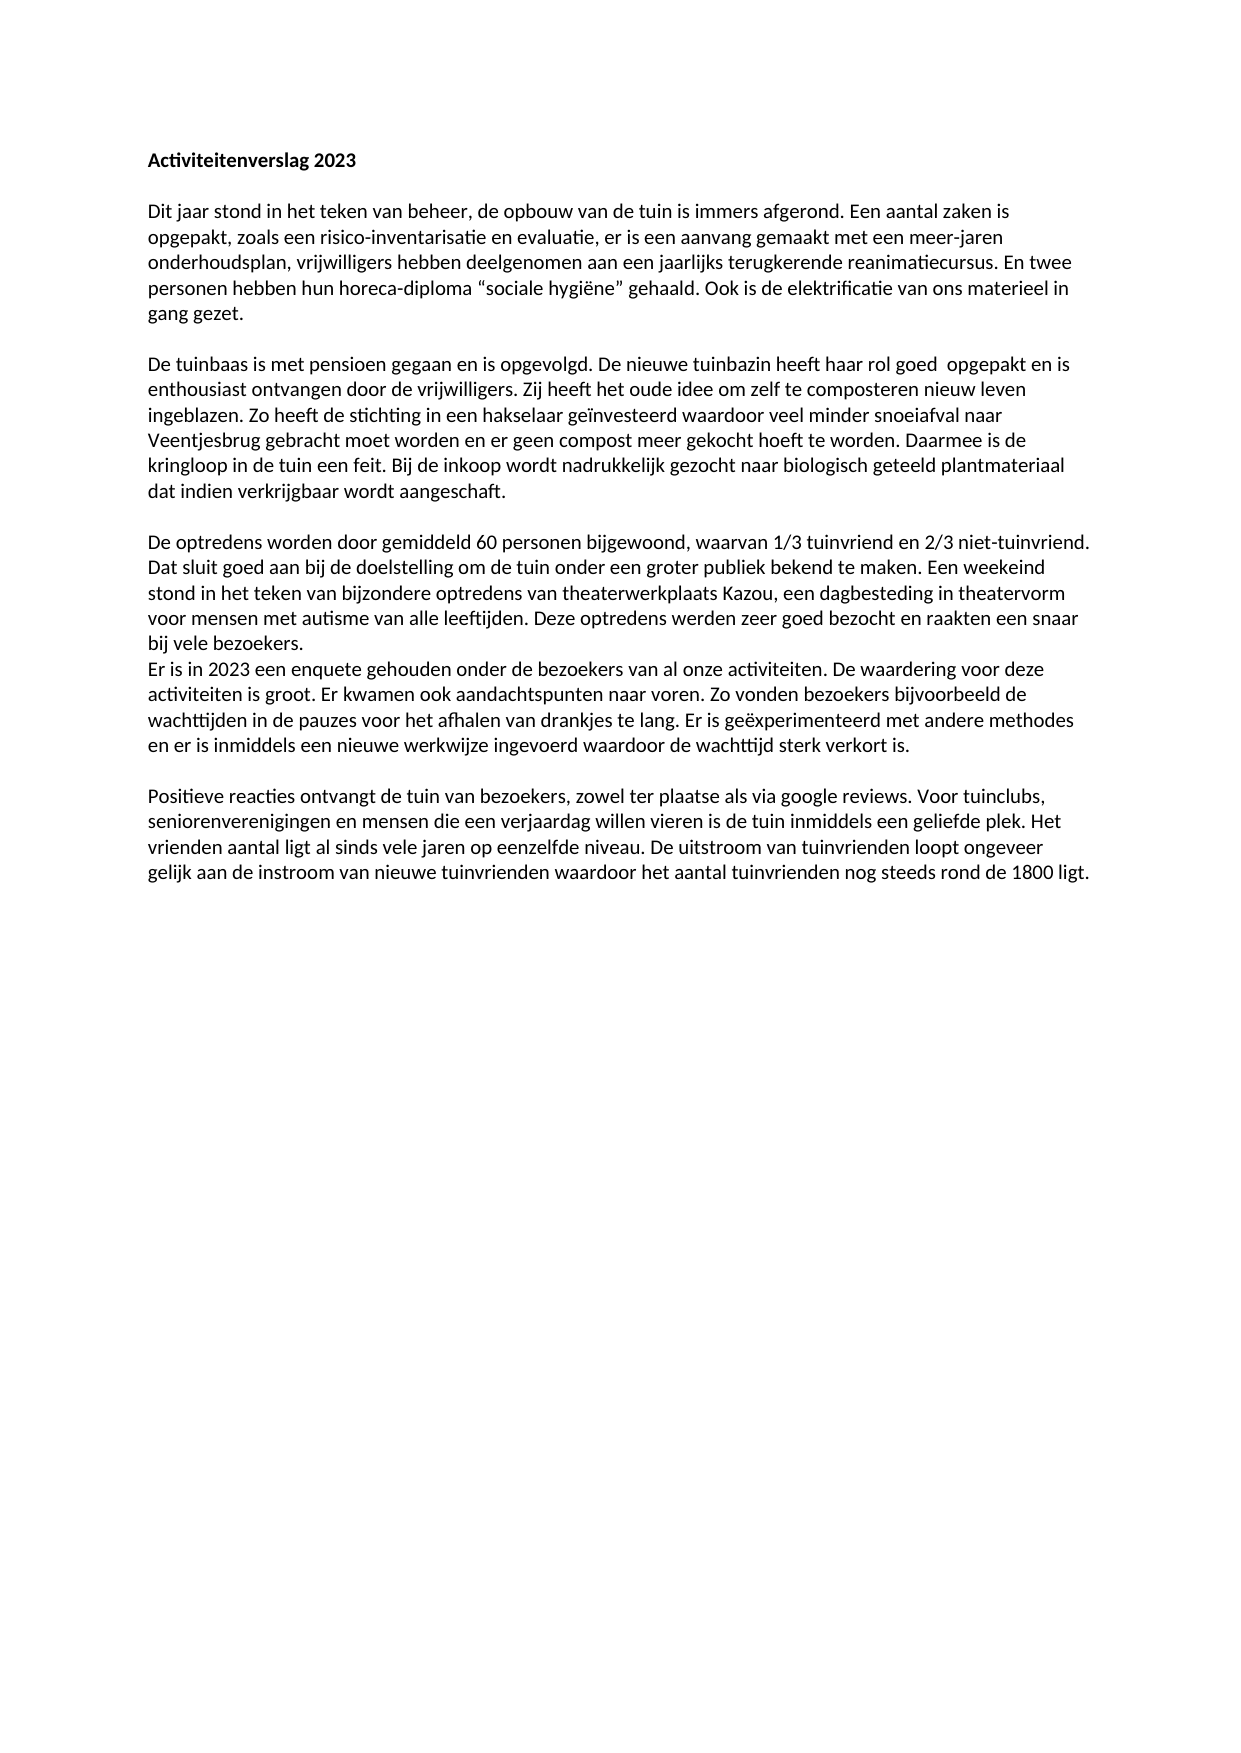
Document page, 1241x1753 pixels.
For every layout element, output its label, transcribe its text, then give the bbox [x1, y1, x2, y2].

text De tuinbaas is met pensioen gegaan en is opgevolgd. De nieuwe tuinbazin heeft haar rol goed opgepakt en is enthousiast ontvangen door de vrijwilligers. Zij heeft het oude idee om zelf te composteren nieuw leven ingeblazen. Zo heeft de stichting in een hakselaar geïnvesteerd waardoor veel minder snoeiafval naar Veentjesbrug gebracht moet worden en er geen compost meer gekocht hoeft te worden. Daarmee is de kringloop in de tuin een feit. Bij de inkoop wordt nadrukkelijk gezocht naar biologisch geteeld plantmateriaal dat indien verkrijgbaar wordt aangeschaft. [148, 351, 1093, 503]
text Er is in 2023 een enquete gehouden onder de bezoekers van al onze activiteiten. De waardering voor deze activiteiten is groot. Er kwamen ook aandachtspunten naar voren. Zo vonden bezoekers bijvoorbeeld de wachttijden in de pauzes voor het afhalen van drankjes te lang. Er is geëxperimenteerd met andere methodes en er is inmiddels een nieuwe werkwijze ingevoerd waardoor de wachttijd sterk verkort is. [148, 656, 1093, 758]
text Dit jaar stond in het teken van beheer, de opbouw van de tuin is immers afgerond. Een aantal zaken is opgepakt, zoals een risico-inventarisatie en evaluatie, er is een aanvang gemaakt met een meer-jaren onderhoudsplan, vrijwilligers hebben deelgenomen aan een jaarlijks terugkerende reanimatiecursus. En twee personen hebben hun horeca-diploma “sociale hygiëne” gehaald. Ook is de elektrificatie van ons materieel in gang gezet. [148, 198, 1093, 326]
text Positieve reacties ontvangt de tuin van bezoekers, zowel ter plaatse als via google reviews. Voor tuinclubs, seniorenverenigingen en mensen die een verjaardag willen vieren is de tuin inmiddels een geliefde plek. Het vrienden aantal ligt al sinds vele jaren op eenzelfde niveau. De uitstroom van tuinvrienden loopt ongeveer gelijk aan de instroom van nieuwe tuinvrienden waardoor het aantal tuinvrienden nog steeds rond de 1800 ligt. [148, 783, 1093, 885]
text De optredens worden door gemiddeld 60 personen bijgewoond, waarvan 1/3 tuinvriend en 2/3 niet-tuinvriend. Dat sluit goed aan bij de doelstelling om de tuin onder een groter publiek bekend te maken. Een weekeind stond in het teken van bijzondere optredens van theaterwerkplaats Kazou, een dagbesteding in theatervorm voor mensen met autisme van alle leeftijden. Deze optredens werden zeer goed bezocht en raakten een snaar bij vele bezoekers. [148, 529, 1093, 656]
text Activiteitenverslag 2023 [148, 148, 1093, 173]
